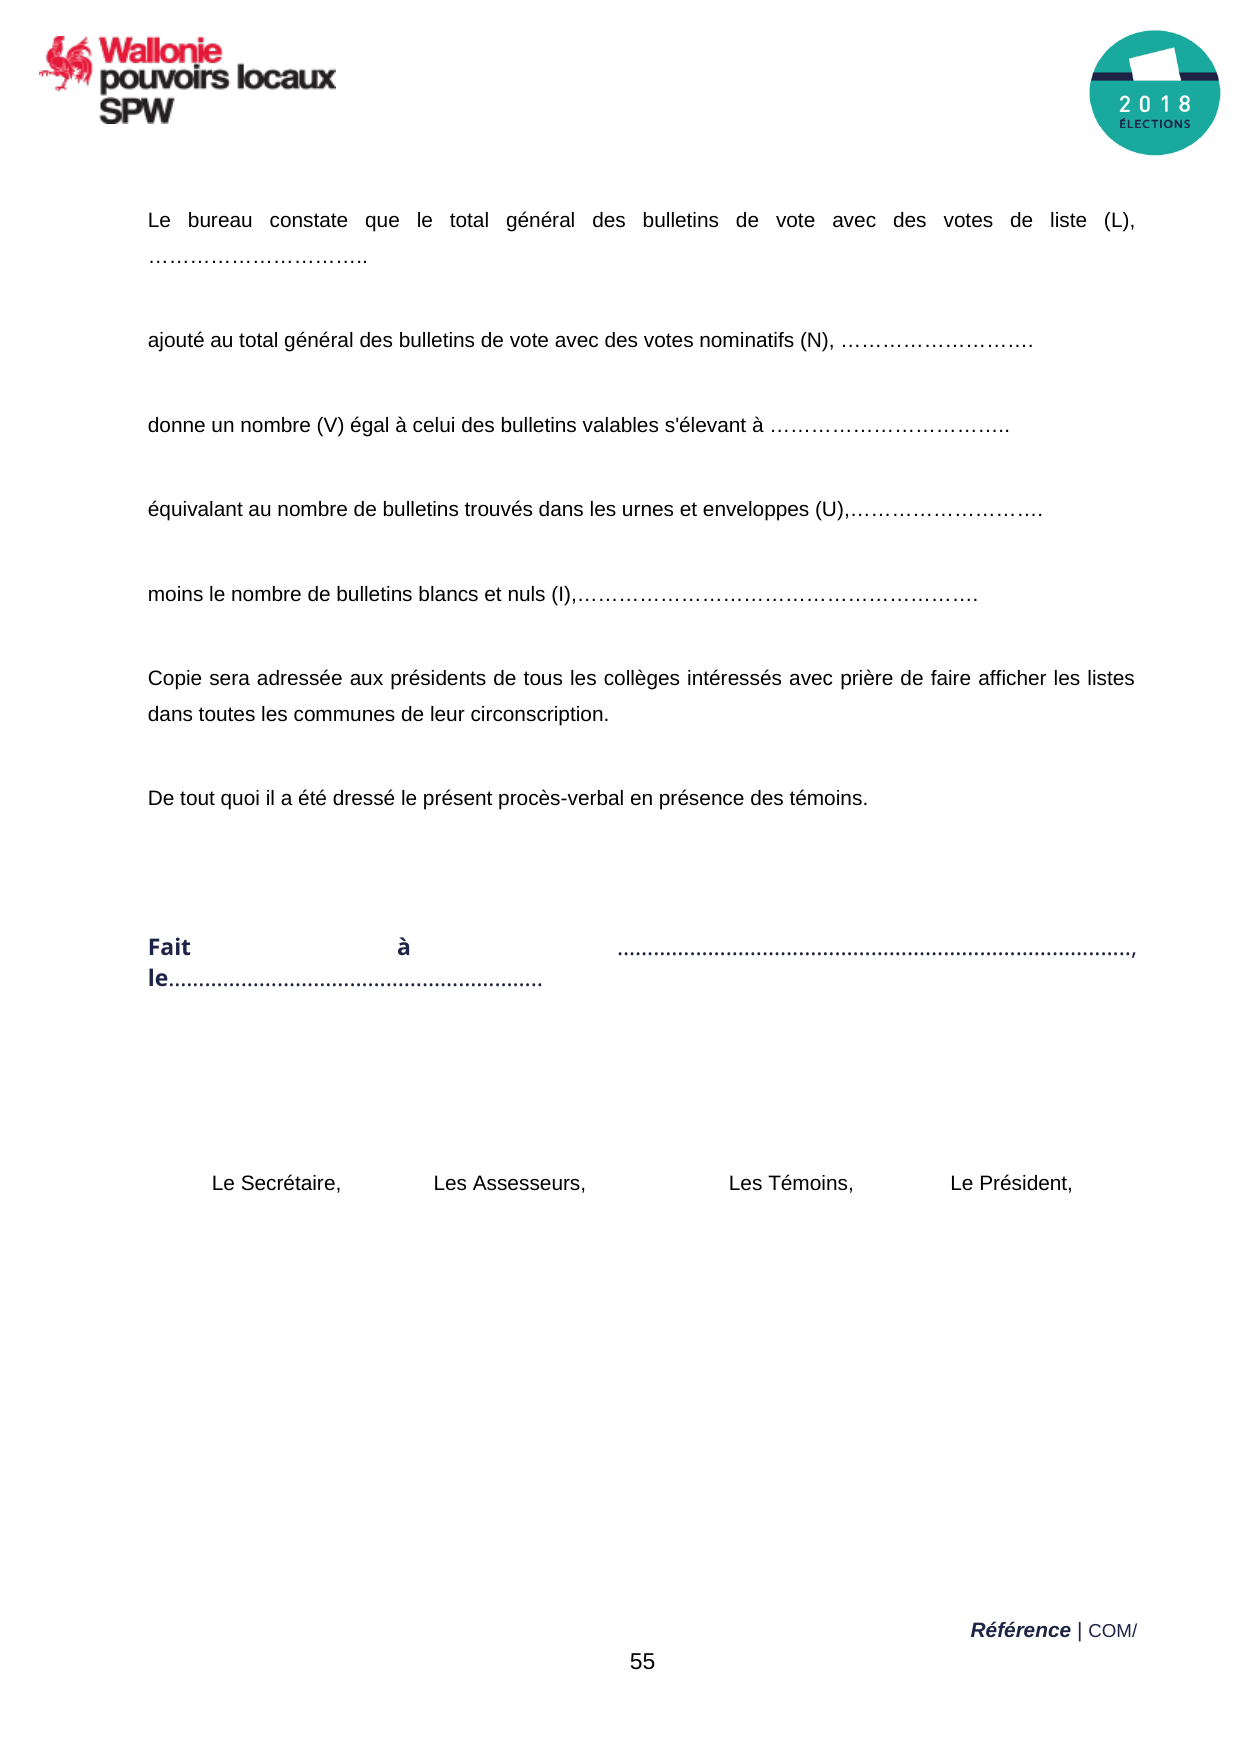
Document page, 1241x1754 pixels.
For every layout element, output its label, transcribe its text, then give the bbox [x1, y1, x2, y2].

text Fait à ……………………………………………………………………..….., le…………………………………………………….. [148, 931, 1137, 993]
picture [39, 36, 336, 124]
text De tout quoi il a été dressé le présent procès-verbal en présence des témoins. [148, 786, 1137, 810]
text équivalant au nombre de bulletins trouvés dans les urnes et enveloppes (U),………………………. [148, 497, 1137, 521]
text ajouté au total général des bulletins de vote avec des votes nominatifs (N), ………………………. [148, 328, 1137, 352]
text moins le nombre de bulletins blancs et nuls (I),…………………………………………………. [148, 581, 1137, 605]
text Le bureau constate que le total général des bulletins de vote avec des votes de liste (L),………………………….. [148, 208, 1137, 268]
text donne un nombre (V) égal à celui des bulletins valables s'élevant à …………………………….. [148, 413, 1137, 437]
picture [1070, 10, 1241, 177]
text Copie sera adressée aux présidents de tous les collèges intéressés avec prière de faire afficher les listes dans toutes les communes de leur circonscription. [148, 666, 1137, 726]
text Le Secrétaire, Les Assesseurs, Les Témoins, Le Président, [148, 1171, 1137, 1195]
